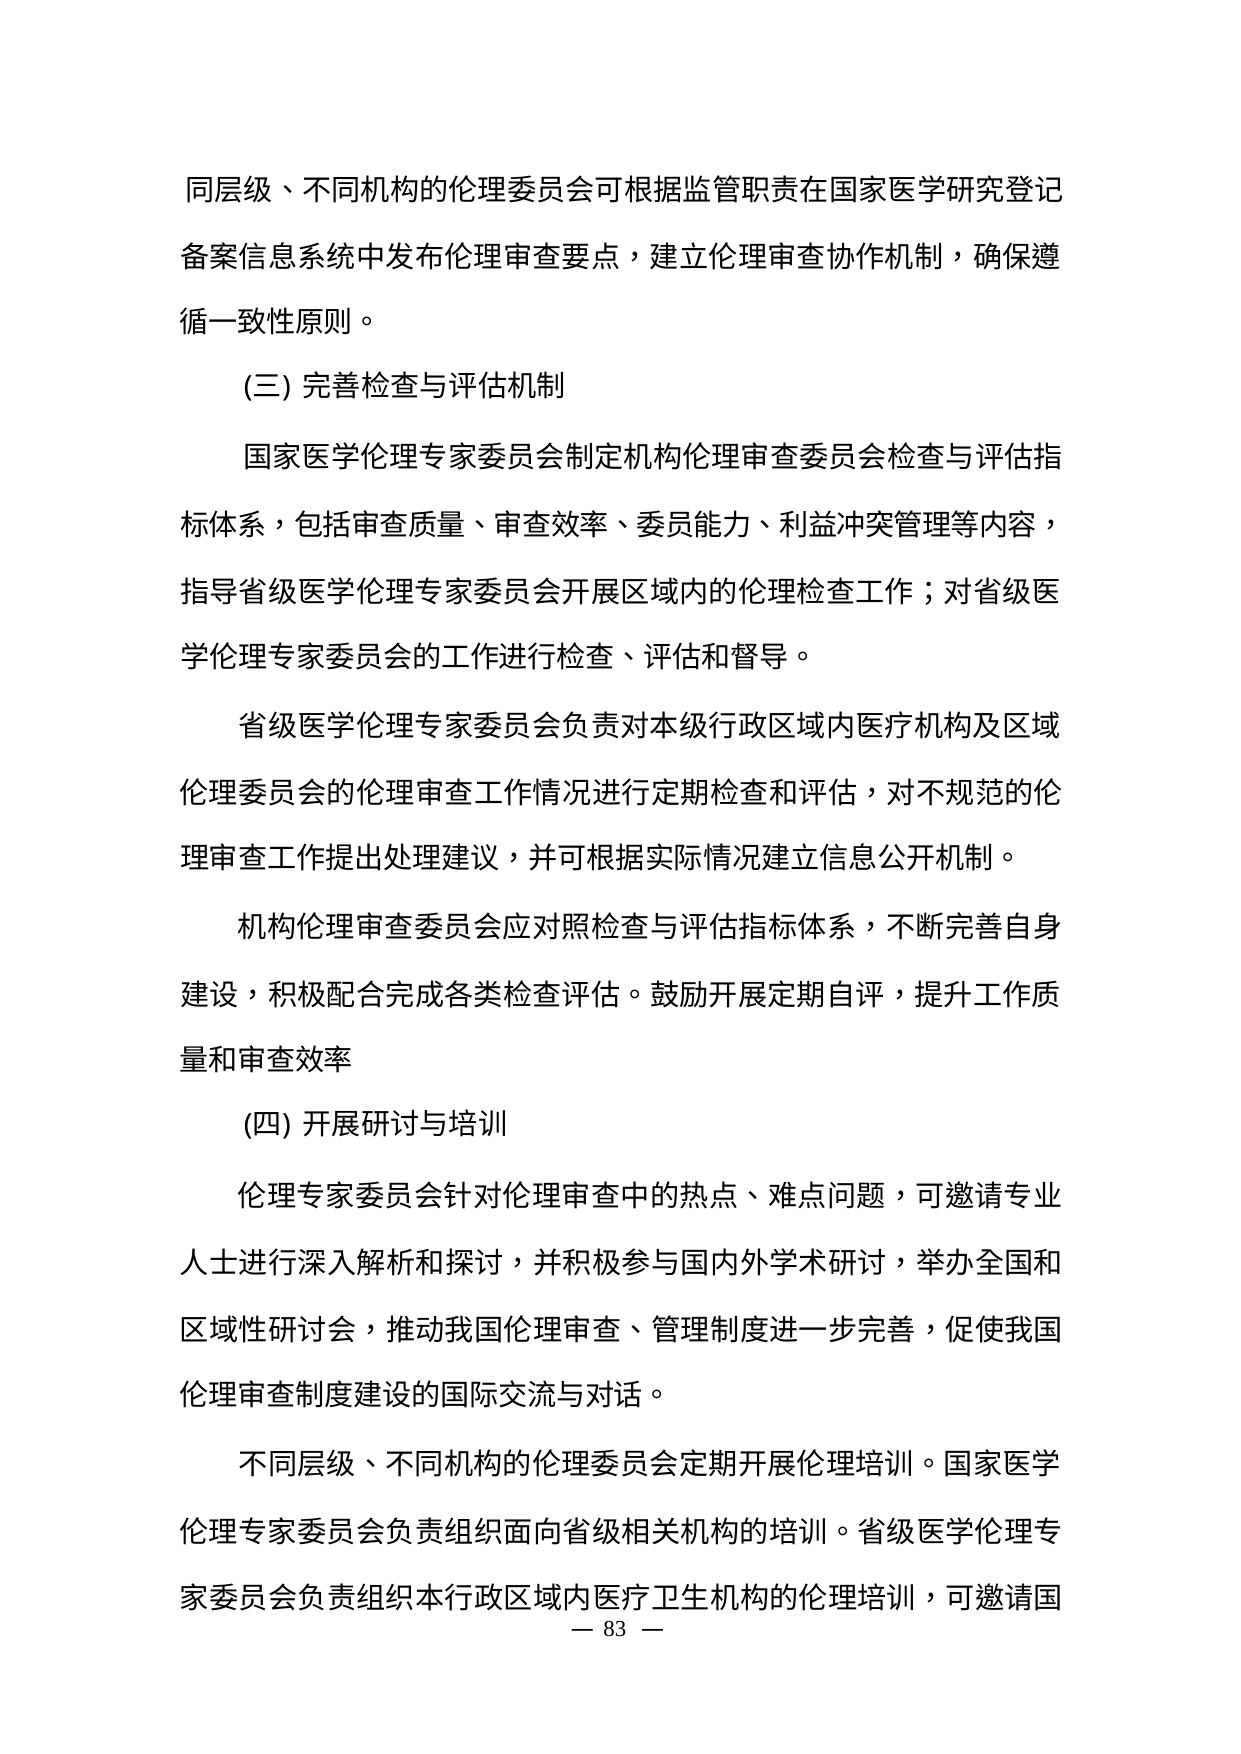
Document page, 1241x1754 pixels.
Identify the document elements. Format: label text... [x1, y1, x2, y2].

text 理审查工作提出处理建议，并可根据实际情况建立信息公开机制。 [180, 840, 1065, 876]
text (四) 开展研讨与培训 [244, 1106, 1065, 1142]
text 不同层级、不同机构的伦理委员会定期开展伦理培训。国家医学 伦理专家委员会负责组织面向省级相关机构的培训。省级医学伦理专 [179, 1443, 1063, 1551]
text 家委员会负责组织本行政区域内医疗卫生机构的伦理培训，可邀请国 [179, 1580, 1065, 1616]
text (三) 完善检查与评估机制 [244, 367, 1065, 403]
text 省级医学伦理专家委员会负责对本级行政区域内医疗机构及区域 伦理委员会的伦理审查工作情况进行定期检查和评估，对不规范的伦 [179, 705, 1063, 812]
text 循一致性原则。 [179, 304, 1065, 340]
text 机构伦理审查委员会应对照检查与评估指标体系，不断完善自身 建设，积极配合完成各类检查评估。鼓励开展定期自评，提升工作质 [180, 906, 1063, 1014]
text 同层级、不同机构的伦理委员会可根据监管职责在国家医学研究登记 备案信息系统中发布伦理审查要点，建立伦理审查协作机制，确保遵 [180, 169, 1063, 276]
text 学伦理专家委员会的工作进行检查、评估和督导。 [180, 639, 1065, 675]
text 量和审查效率 [179, 1042, 1065, 1078]
text 国家医学伦理专家委员会制定机构伦理审查委员会检查与评估指 标体系，包括审查质量、审查效率、委员能力、利益冲突管理等内容， 指导省级医学伦理专家委员会开展区域内的伦理检查工作；对省级医 [180, 437, 1065, 611]
text 伦理专家委员会针对伦理审查中的热点、难点问题，可邀请专业 人士进行深入解析和探讨，并积极参与国内外学术研讨，举办全国和 区域性研讨会，推动我国伦理审查、管理制度进一步完善，促使我国 [179, 1175, 1063, 1349]
text 伦理审查制度建设的国际交流与对话。 [179, 1377, 1065, 1413]
